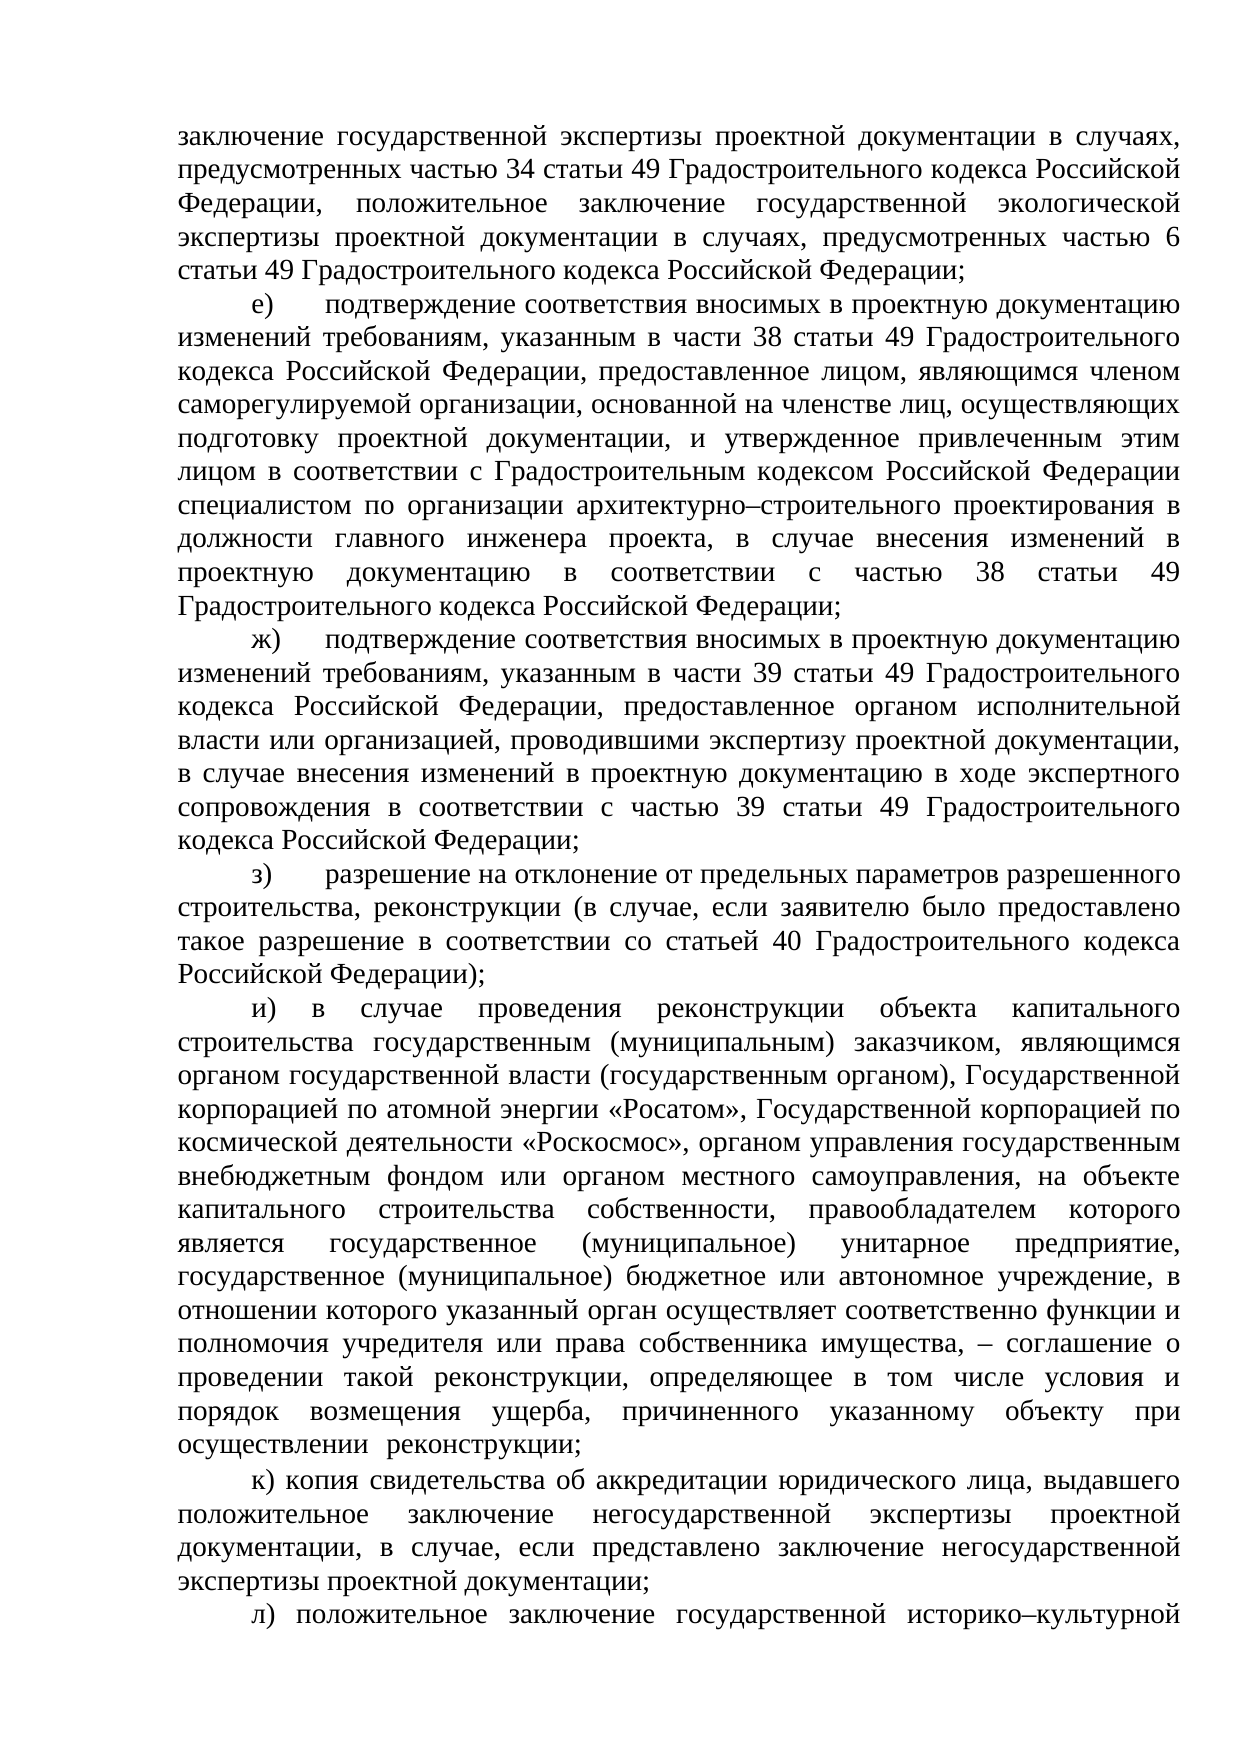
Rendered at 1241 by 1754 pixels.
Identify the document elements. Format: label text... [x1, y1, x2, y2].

text и) в случае проведения реконструкции объекта капитального строительства государственным (муниципальным) заказчиком, являющимся органом государственной власти (государственным органом), Государственной корпорацией по атомной энергии «Росатом», Государственной корпорацией по космической деятельности «Роскосмос», органом управления государственным внебюджетным фондом или органом местного самоуправления, на объекте капитального строительства собственности, правообладателем которого является государственное (муниципальное) унитарное предприятие, государственное (муниципальное) бюджетное или автономное учреждение, в отношении которого указанный орган осуществляет соответственно функции и полномочия учредителя или права собственника имущества, – соглашение о проведении такой реконструкции, определяющее в том числе условия и порядок возмещения ущерба, причиненного указанному объекту при осуществлении реконструкции; [177, 990, 1181, 1462]
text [177, 1596, 1181, 1630]
text е) подтверждение соответствия вносимых в проектную документацию изменений требованиям, указанным в части 38 статьи 49 Градостроительного кодекса Российской Федерации, предоставленное лицом, являющимся членом саморегулируемой организации, основанной на членстве лиц, осуществляющих подготовку проектной документации, и утвержденное привлеченным этим лицом в соответствии с Градостроительным кодексом Российской Федерации специалистом по организации архитектурно–строительного проектирования в должности главного инженера проекта, в случае внесения изменений в проектную документацию в соответствии с частью 38 статьи 49 Градостроительного кодекса Российской Федерации; [177, 286, 1181, 621]
text ж) подтверждение соответствия вносимых в проектную документацию изменений требованиям, указанным в части 39 статьи 49 Градостроительного кодекса Российской Федерации, предоставленное органом исполнительной власти или организацией, проводившими экспертизу проектной документации, в случае внесения изменений в проектную документацию в ходе экспертного сопровождения в соответствии с частью 39 статьи 49 Градостроительного кодекса Российской Федерации; [177, 621, 1181, 856]
text з) разрешение на отклонение от предельных параметров разрешенного строительства, реконструкции (в случае, если заявителю было предоставлено такое разрешение в соответствии со статьей 40 Градостроительного кодекса Российской Федерации); [177, 856, 1181, 990]
text к) копия свидетельства об аккредитации юридического лица, выдавшего положительное заключение негосударственной экспертизы проектной документации, в случае, если представлено заключение негосударственной экспертизы проектной документации; [177, 1462, 1181, 1596]
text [177, 118, 1181, 286]
